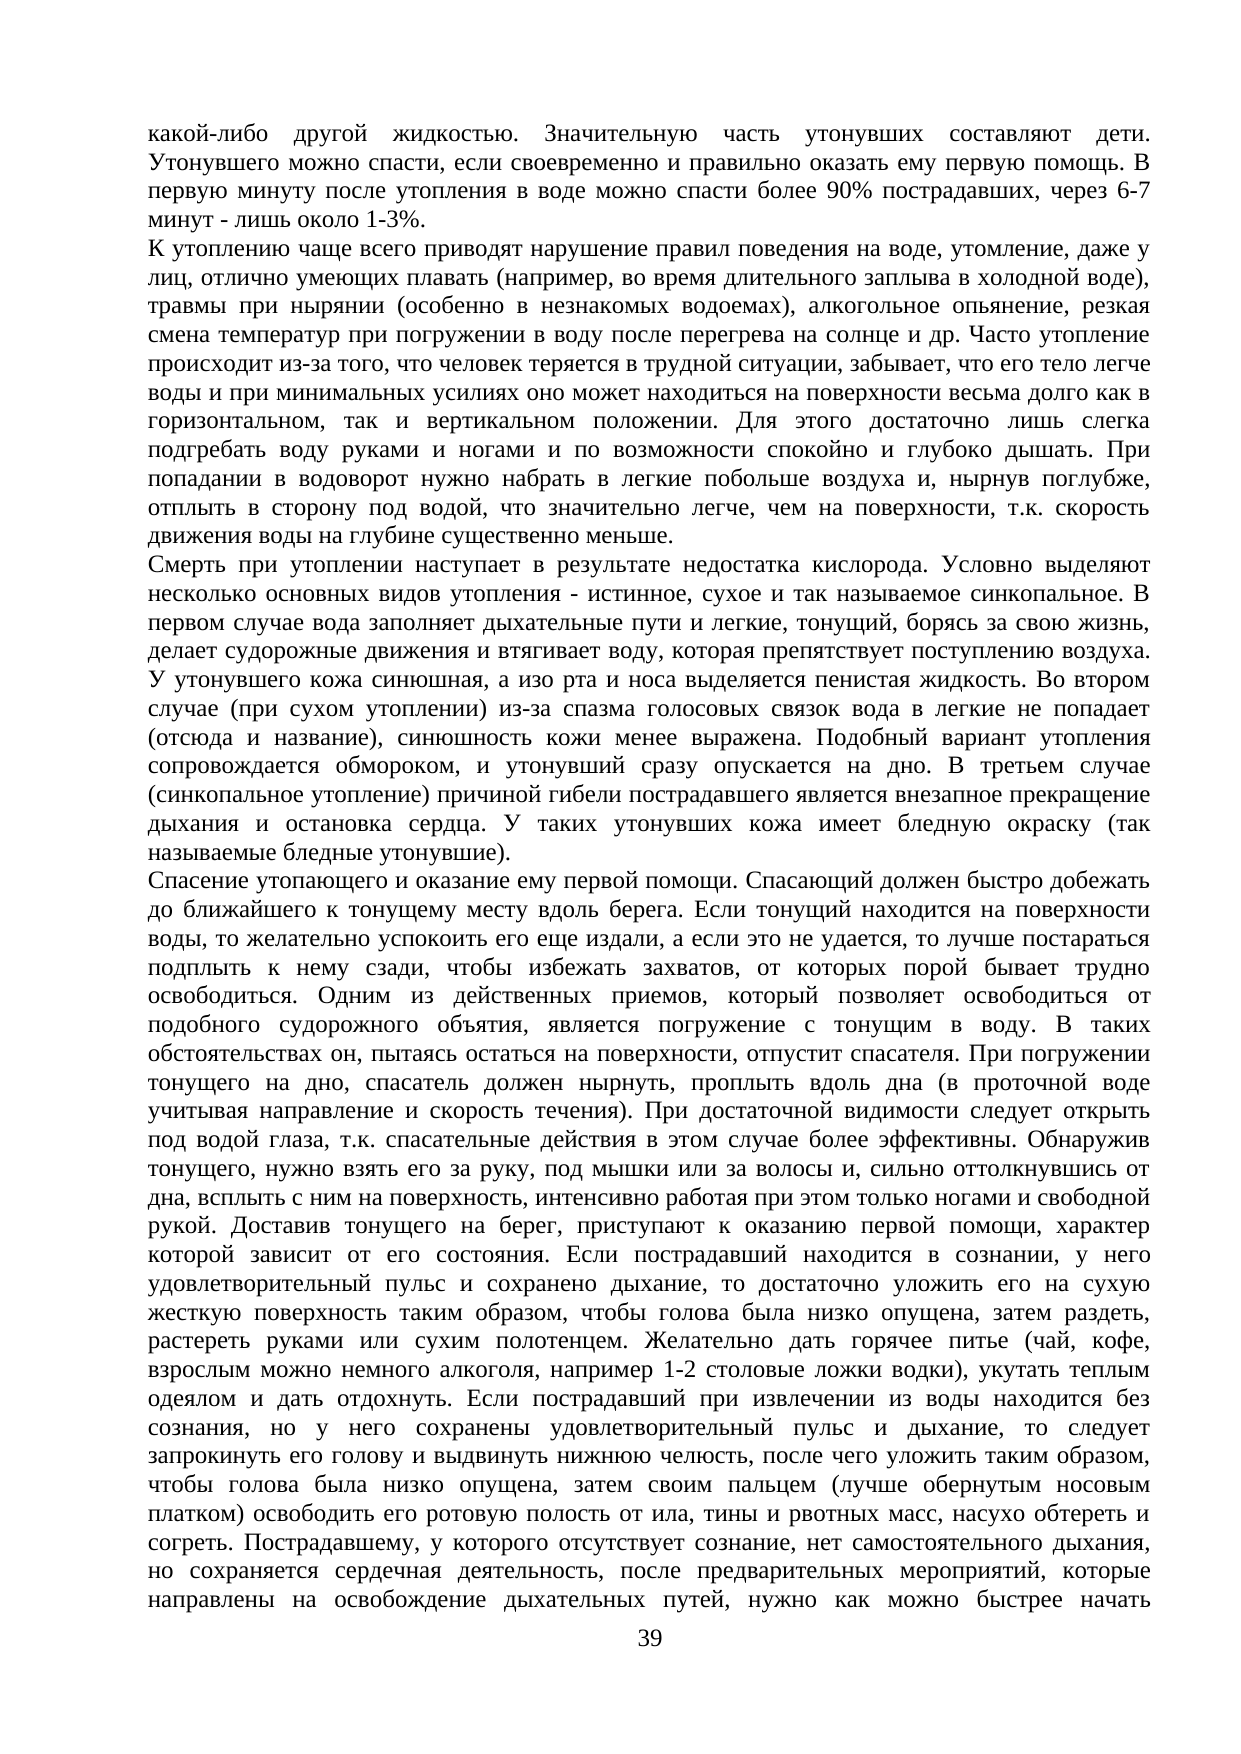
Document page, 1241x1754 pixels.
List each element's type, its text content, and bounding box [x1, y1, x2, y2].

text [148, 866, 1152, 1613]
text Смерть при утоплении наступает в результате недостатка кислорода. Условно выделяют несколько основных видов утопления - истинное, сухое и так называемое синкопальное. В первом случае вода заполняет дыхательные пути и легкие, тонущий, борясь за свою жизнь, делает судорожные движения и втягивает воду, которая препятствует поступлению воздуха. У утонувшего кожа синюшная, а изо рта и носа выделяется пенистая жидкость. Во втором случае (при сухом утоплении) из-за спазма голосовых связок вода в легкие не попадает (отсюда и название), синюшность кожи менее выражена. Подобный вариант утопления сопровождается обмороком, и утонувший сразу опускается на дно. В третьем случае (синкопальное утопление) причиной гибели пострадавшего является внезапное прекращение дыхания и остановка сердца. У таких утонувших кожа имеет бледную окраску (так называемые бледные утонувшие). [148, 549, 1152, 866]
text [148, 118, 1152, 233]
text К утоплению чаще всего приводят нарушение правил поведения на воде, утомление, даже у лиц, отлично умеющих плавать (например, во время длительного заплыва в холодной воде), травмы при нырянии (особенно в незнакомых водоемах), алкогольное опьянение, резкая смена температур при погружении в воду после перегрева на солнце и др. Часто утопление происходит из-за того, что человек теряется в трудной ситуации, забывает, что его тело легче воды и при минимальных усилиях оно может находиться на поверхности весьма долго как в горизонтальном, так и вертикальном положении. Для этого достаточно лишь слегка подгребать воду руками и ногами и по возможности спокойно и глубоко дышать. При попадании в водоворот нужно набрать в легкие побольше воздуха и, нырнув поглубже, отплыть в сторону под водой, что значительно легче, чем на поверхности, т.к. скорость движения воды на глубине существенно меньше. [148, 233, 1152, 549]
